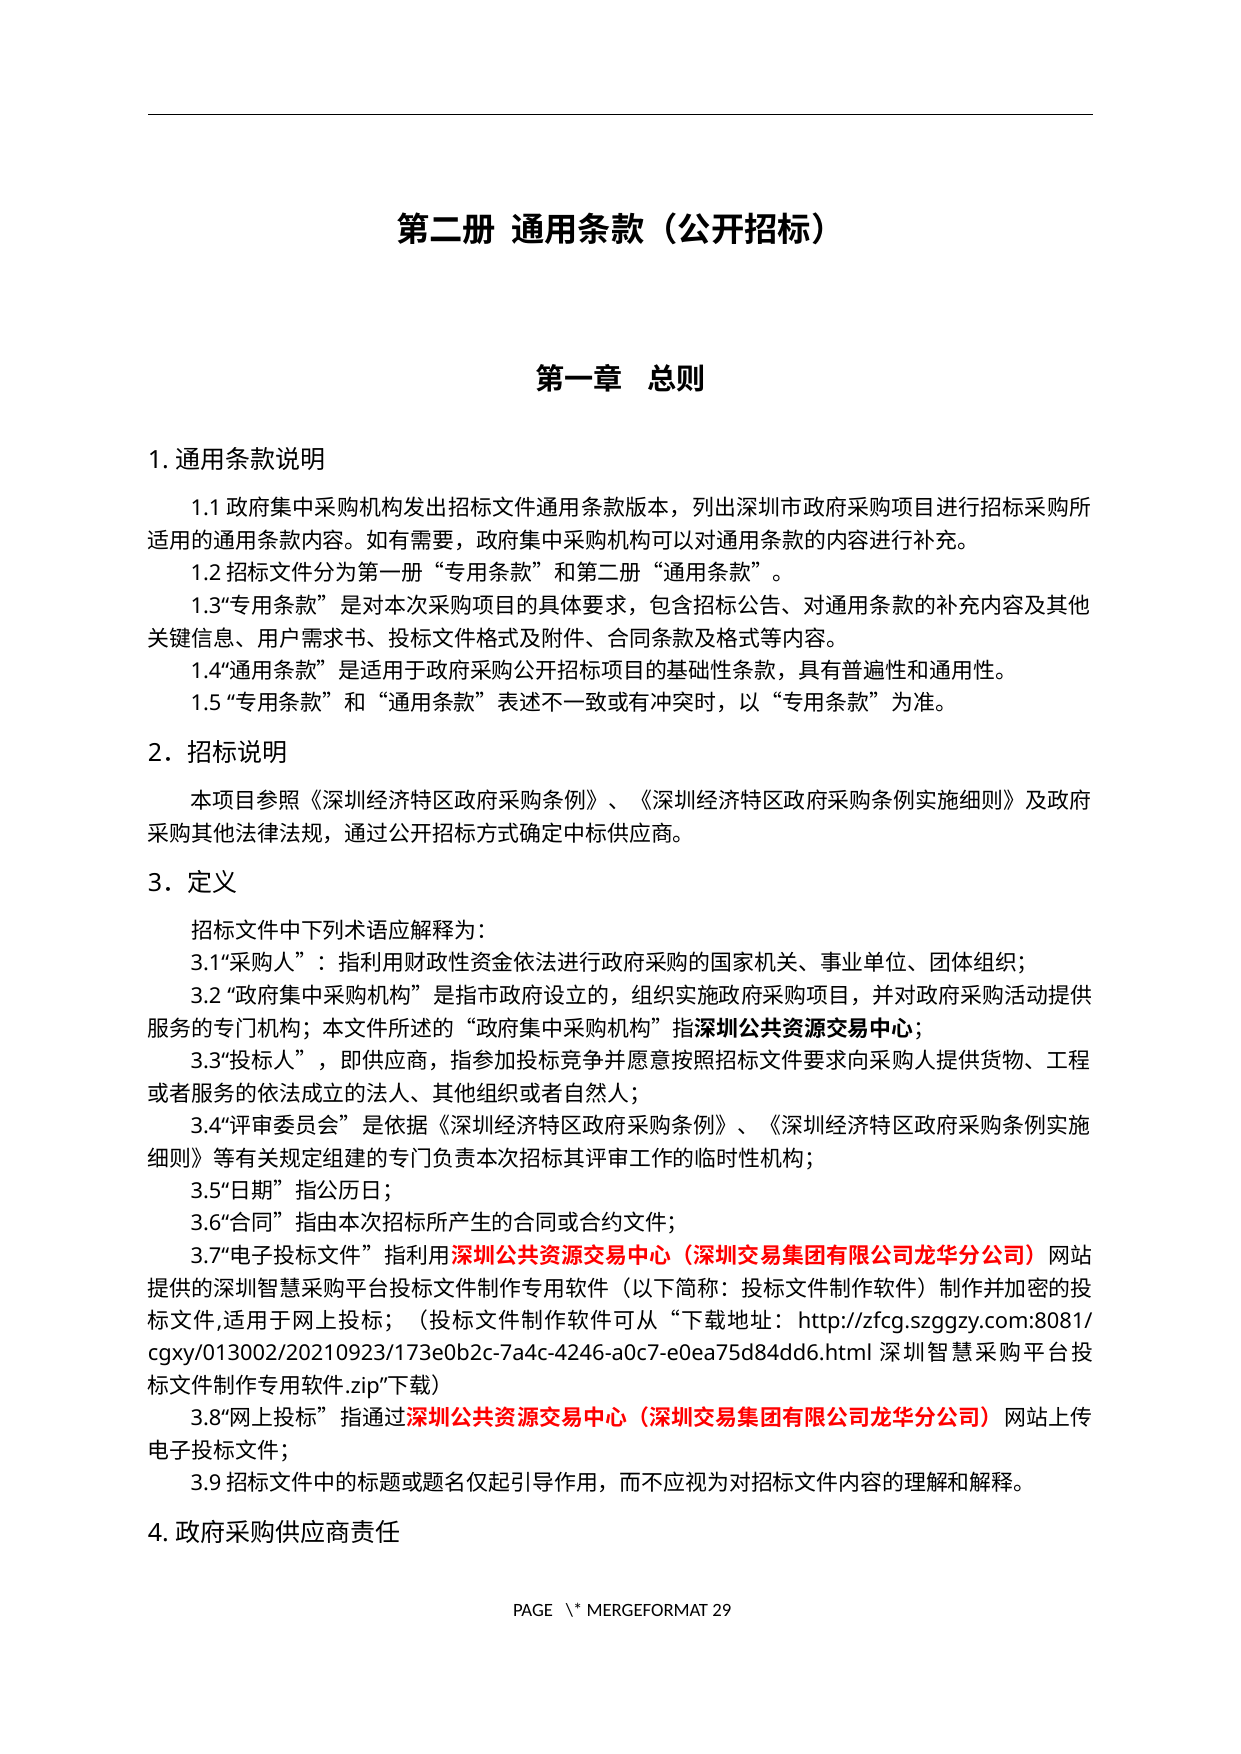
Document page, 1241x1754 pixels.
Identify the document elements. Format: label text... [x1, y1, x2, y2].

text 第二册 通用条款（公开招标） [148, 195, 1093, 260]
text 3.6“合同”指由本次招标所产生的合同或合约文件； [148, 1205, 1093, 1238]
text 3.8“网上投标”指通过深圳公共资源交易中心（深圳交易集团有限公司龙华分公司）网站上传电子投标文件； [148, 1400, 1093, 1465]
text 3.5“日期”指公历日； [148, 1173, 1093, 1205]
text 1.1政府集中采购机构发出招标文件通用条款版本，列出深圳市政府采购项目进行招标采购所适用的通用条款内容。如有需要，政府集中采购机构可以对通用条款的内容进行补充。 [148, 490, 1093, 555]
text 3．定义 [148, 848, 1093, 913]
text 1.2招标文件分为第一册“专用条款”和第二册“通用条款”。 [148, 555, 1093, 588]
text 3.2 “政府集中采购机构”是指市政府设立的，组织实施政府采购项目，并对政府采购活动提供服务的专门机构；本文件所述的“政府集中采购机构”指深圳公共资源交易中心； [148, 978, 1093, 1043]
text 3.3“投标人”，即供应商，指参加投标竞争并愿意按照招标文件要求向采购人提供货物、工程或者服务的依法成立的法人、其他组织或者自然人； [148, 1043, 1093, 1108]
text 3.9招标文件中的标题或题名仅起引导作用，而不应视为对招标文件内容的理解和解释。 [148, 1465, 1093, 1498]
text 3.1“采购人”：指利用财政性资金依法进行政府采购的国家机关、事业单位、团体组织； [148, 945, 1093, 978]
list 总则 [148, 344, 1093, 409]
text 2．招标说明 [148, 718, 1093, 783]
text 3.7“电子投标文件”指利用深圳公共资源交易中心（深圳交易集团有限公司龙华分公司）网站提供的深圳智慧采购平台投标文件制作专用软件（以下简称：投标文件制作软件）制作并加密的投标文件,适用于网上投标；（投标文件制作软件可从“下载地址：http://zfcg.szggzy.com:8081/cgxy/013002/20210923/173e0b2c-7a4c-4246-a0c7-e0ea75d84dd6.html深圳智慧采购平台投标文件制作专用软件.zip”下载） [148, 1238, 1093, 1400]
text 1.4“通用条款”是适用于政府采购公开招标项目的基础性条款，具有普遍性和通用性。 [148, 653, 1093, 685]
text 招标文件中下列术语应解释为： [148, 913, 1093, 945]
text 1. 通用条款说明 [148, 425, 1093, 490]
text 4. 政府采购供应商责任 [148, 1498, 1093, 1563]
text 1.3“专用条款”是对本次采购项目的具体要求，包含招标公告、对通用条款的补充内容及其他关键信息、用户需求书、投标文件格式及附件、合同条款及格式等内容。 [148, 588, 1093, 653]
text 1.5 “专用条款”和“通用条款”表述不一致或有冲突时，以“专用条款”为准。 [148, 685, 1093, 718]
text 3.4“评审委员会”是依据《深圳经济特区政府采购条例》、《深圳经济特区政府采购条例实施细则》等有关规定组建的专门负责本次招标其评审工作的临时性机构； [148, 1108, 1093, 1173]
text 本项目参照《深圳经济特区政府采购条例》、《深圳经济特区政府采购条例实施细则》及政府采购其他法律法规，通过公开招标方式确定中标供应商。 [148, 783, 1093, 848]
